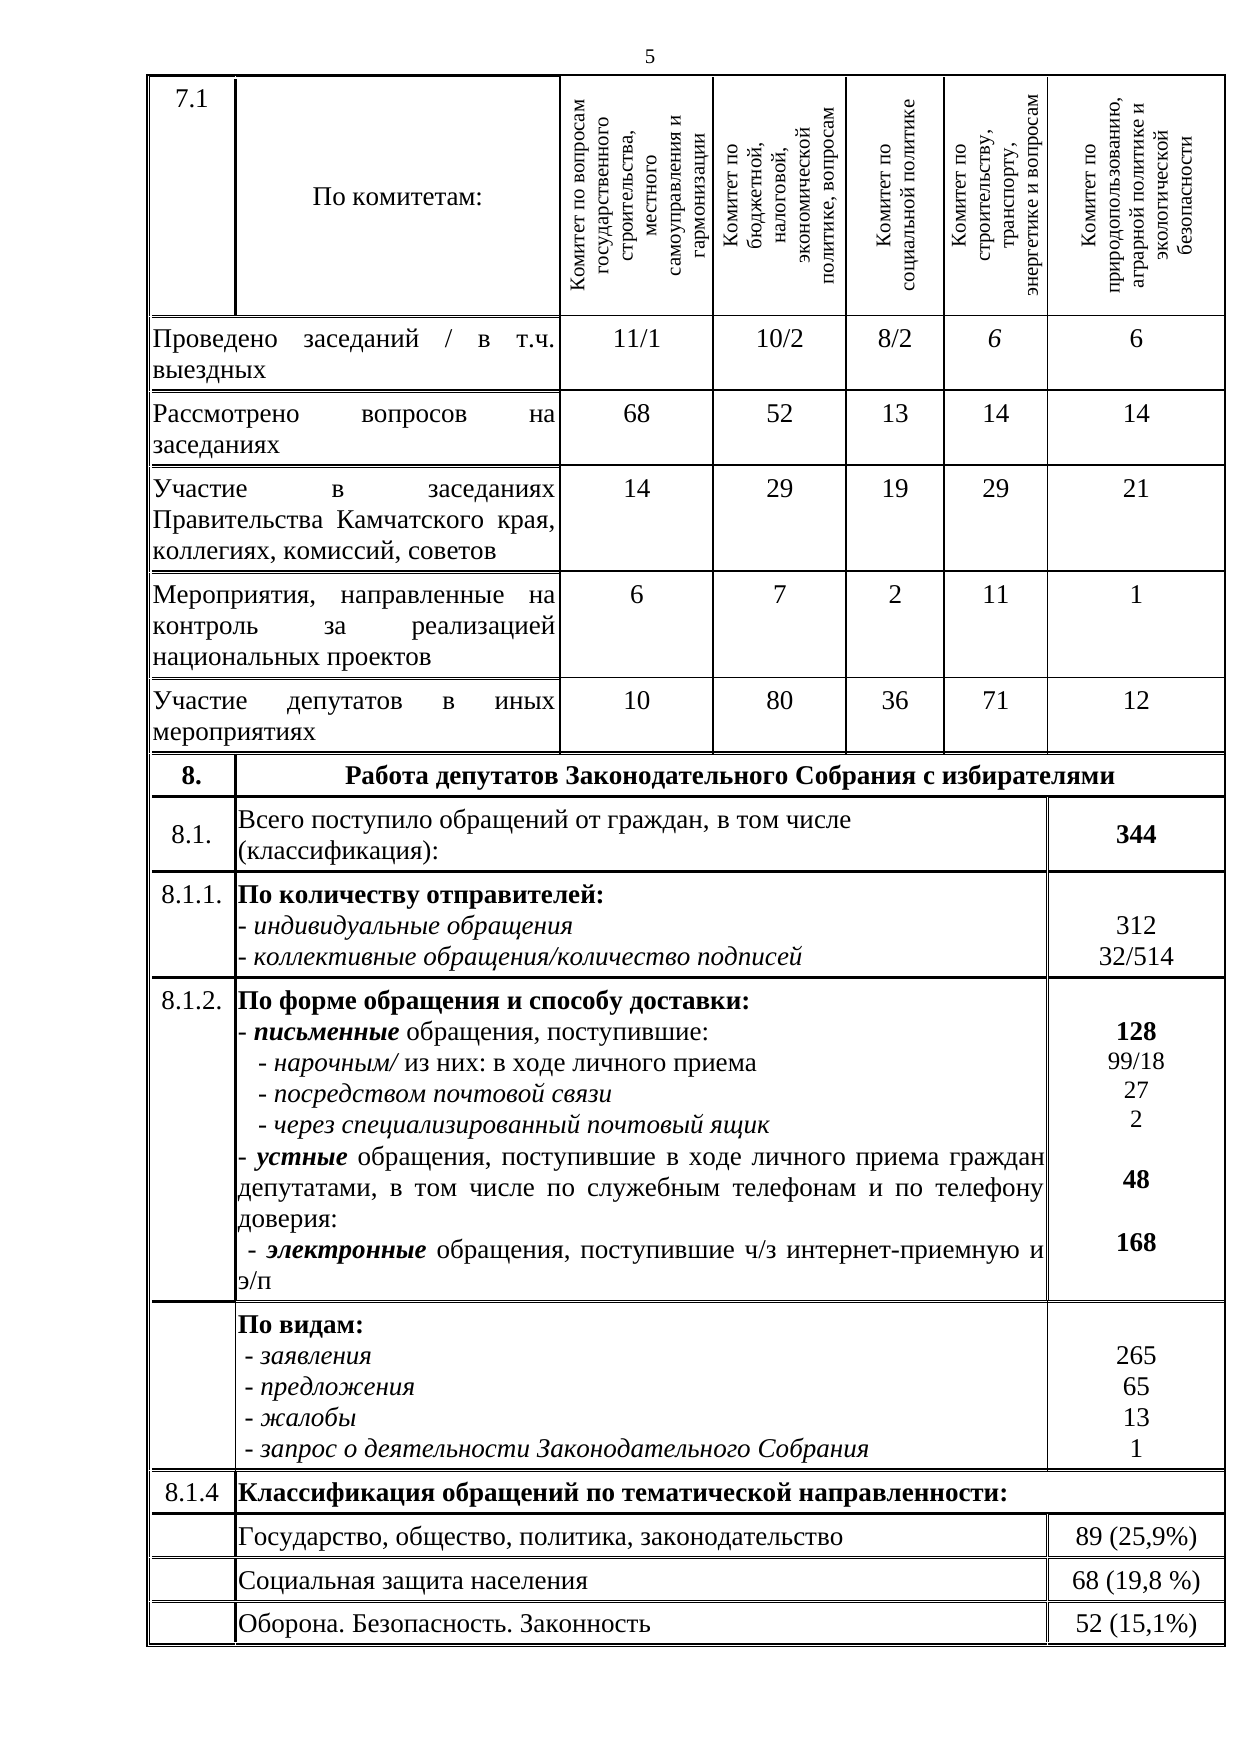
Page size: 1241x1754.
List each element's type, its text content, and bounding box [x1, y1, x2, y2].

table_cell 10/2 [714, 316, 845, 389]
table_cell 6 [1048, 316, 1224, 389]
table_cell 52 [714, 391, 845, 464]
table_cell [150, 1600, 235, 1643]
table_cell 6 [945, 316, 1047, 389]
table_cell Участие депутатов в иных мероприятиях [150, 676, 559, 751]
table_cell 71 [945, 678, 1047, 751]
table_cell 14 [1048, 391, 1224, 464]
table_cell Работа депутатов Законодательного Собрания с избирателями [237, 755, 1224, 795]
table_cell По видам: - заявления - предложения - жалобы - запрос о деятельности Законодательного Собрания [236, 1303, 1047, 1468]
table_cell 128 99/18 27 2 48 168 [1049, 979, 1224, 1300]
table_cell [148, 1556, 235, 1599]
table_cell 8.1. [150, 795, 234, 870]
table_cell 7.1 [150, 77, 235, 314]
table_cell Мероприятия, направленные на контроль за реализацией национальных проектов [150, 570, 559, 676]
table_cell 8.1.4 [150, 1468, 234, 1512]
table_cell Комитет по социальной политике [846, 76, 944, 314]
table_cell 21 [1048, 466, 1224, 570]
table_cell Государство, общество, политика, законодательство [237, 1515, 1046, 1556]
table_cell 52 (15,1%) [1048, 1603, 1224, 1643]
table_cell Классификация обращений по тематической направленности: [237, 1472, 1224, 1512]
table_cell 19 [847, 466, 943, 570]
table_cell 8.1.1. [150, 870, 234, 976]
table_cell 11/1 [561, 316, 712, 389]
table_cell Участие в заседаниях Правительства Камчатского края, коллегиях, комиссий, советов [150, 464, 559, 570]
table_cell 8. [150, 751, 234, 795]
table_cell 12 [1048, 678, 1224, 751]
table_cell Комитет по бюджетной, налоговой, экономической политике, вопросам собственности и предпринимательства [713, 76, 846, 314]
table_cell 14 [945, 391, 1047, 464]
table_cell Социальная защита населения [237, 1559, 1046, 1599]
table_cell 6 [561, 572, 712, 676]
table_cell Всего поступило обращений от граждан, в том числе (классификация): [237, 798, 1046, 870]
table_cell 312 32/514 [1049, 873, 1224, 976]
table_cell 344 [1049, 798, 1224, 870]
table_cell 1 [1048, 572, 1224, 676]
table_cell 29 [714, 466, 845, 570]
table_cell 36 [847, 678, 943, 751]
table_cell 11 [945, 572, 1047, 676]
table_cell Рассмотрено вопросов на заседаниях [150, 389, 559, 464]
table_cell 80 [714, 678, 845, 751]
table_cell [150, 1512, 234, 1556]
table_cell 89 (25,9%) [1049, 1515, 1224, 1556]
table_cell 10 [561, 678, 712, 751]
table_cell 2 [847, 572, 943, 676]
table_cell Комитет по природопользованию, аграрной политике и экологической безопасности [1048, 76, 1224, 314]
table_cell [150, 1300, 235, 1468]
table_cell 29 [945, 466, 1047, 570]
table_cell 68 (19,8 %) [1049, 1559, 1224, 1599]
table_cell Комитет по строительству, транспорту, энергетике и вопросам жилищно-коммунального хозяйства [944, 76, 1047, 314]
table_cell Оборона. Безопасность. Законность [235, 1603, 1047, 1643]
table_cell 68 [561, 391, 712, 464]
table_cell По форме обращения и способу доставки: - письменные обращения, поступившие: - нарочным/ из них: в ходе личного приема - посредством почтовой связи - через специализированный почтовый ящик - устные обращения, поступившие в ходе личного приема граждан депутатами, в том числе по служебным телефонам и по телефону доверия: - электронные обращения, поступившие ч/з интернет-приемную и э/п [237, 979, 1046, 1300]
table_cell 8.1.2. [150, 976, 234, 1300]
table_cell 14 [561, 466, 712, 570]
table_cell По количеству отправителей: - индивидуальные обращения - коллективные обращения/количество подписей [237, 873, 1046, 976]
table_cell Комитет по вопросам государственного строительства, местного самоуправления и гармонизации межнациональных отношений [561, 76, 713, 314]
table_cell Проведено заседаний / в т.ч. выездных [150, 315, 559, 389]
table_cell По комитетам: [235, 77, 559, 314]
table_cell 13 [847, 391, 943, 464]
table_cell 8/2 [847, 316, 943, 389]
table_cell 265 65 13 1 [1048, 1303, 1224, 1468]
table_cell 7 [714, 572, 845, 676]
